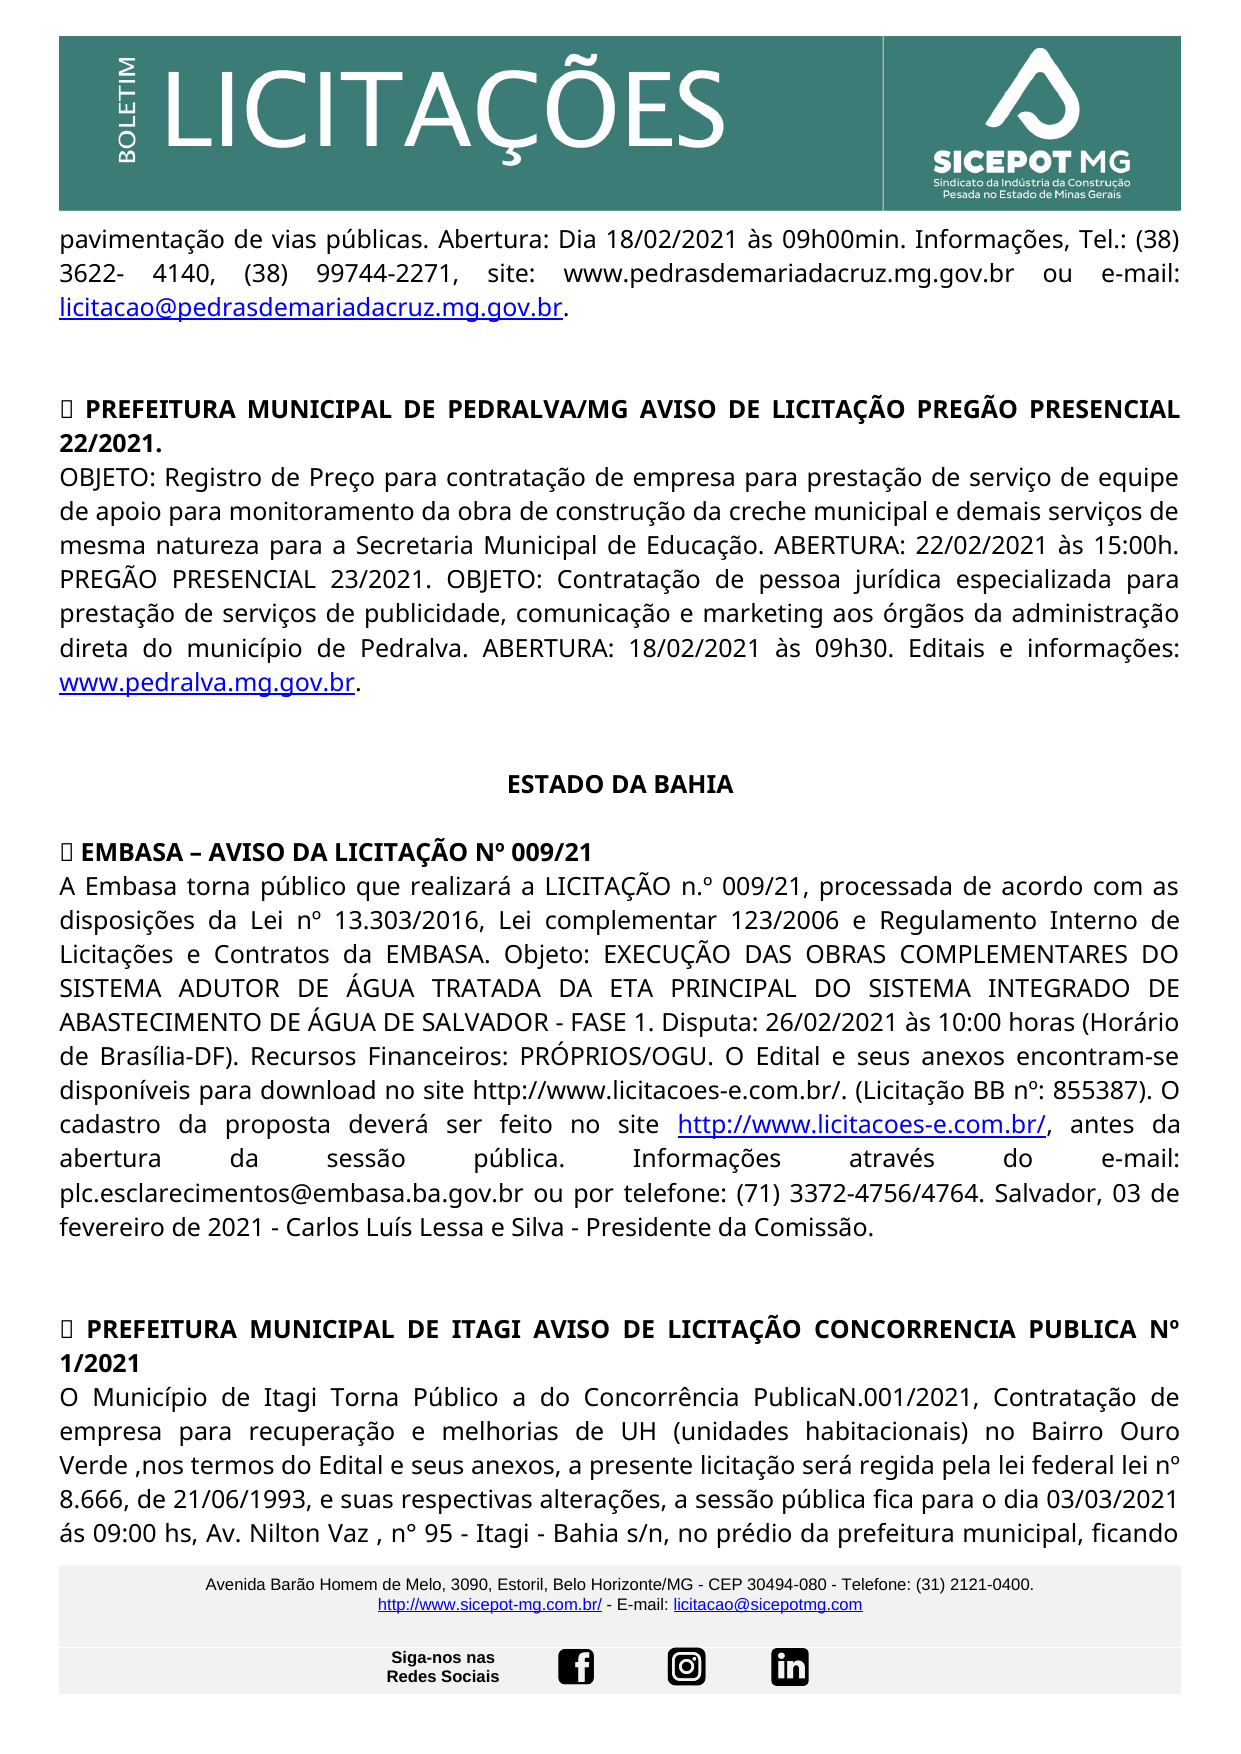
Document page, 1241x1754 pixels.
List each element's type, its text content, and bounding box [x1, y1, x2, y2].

text A Embasa torna público que realizará a LICITAÇÃO n.º 009/21, processada de acordo com as disposições da Lei nº 13.303/2016, Lei complementar 123/2006 e Regulamento Interno de Licitações e Contratos da EMBASA. Objeto: EXECUÇÃO DAS OBRAS COMPLEMENTARES DO SISTEMA ADUTOR DE ÁGUA TRATADA DA ETA PRINCIPAL DO SISTEMA INTEGRADO DE ABASTECIMENTO DE ÁGUA DE SALVADOR - FASE 1. Disputa: 26/02/2021 às 10:00 horas (Horário de Brasília-DF). Recursos Financeiros: PRÓPRIOS/OGU. O Edital e seus anexos encontram-se disponíveis para download no site http://www.licitacoes-e.com.br/. (Licitação BB nº: 855387). O cadastro da proposta deverá ser feito no site http://www.licitacoes-e.com.br/, antes da abertura da sessão pública. Informações através do e-mail: plc.esclarecimentos@embasa.ba.gov.br ou por telefone: (71) 3372-4756/4764. Salvador, 03 de fevereiro de 2021 - Carlos Luís Lessa e Silva - Presidente da Comissão. [59, 869, 1181, 1243]
picture [771, 1648, 809, 1686]
text ESTADO DA BAHIA [59, 766, 1181, 801]
text  EMBASA – AVISO DA LICITAÇÃO Nº 009/21 [59, 834, 1181, 869]
text  PREFEITURA MUNICIPAL DE PEDRALVA/MG AVISO DE LICITAÇÃO PREGÃO PRESENCIAL 22/2021. [59, 392, 1181, 460]
picture [557, 1648, 594, 1685]
picture [667, 1647, 706, 1686]
text  PREFEITURA MUNICIPAL DE ITAGI AVISO DE LICITAÇÃO CONCORRENCIA PUBLICA Nº 1/2021 [59, 1311, 1181, 1379]
text OBJETO: Registro de Preço para contratação de empresa para prestação de serviço de equipe de apoio para monitoramento da obra de construção da creche municipal e demais serviços de mesma natureza para a Secretaria Municipal de Educação. ABERTURA: 22/02/2021 às 15:00h. PREGÃO PRESENCIAL 23/2021. OBJETO: Contratação de pessoa jurídica especializada para prestação de serviços de publicidade, comunicação e marketing aos órgãos da administração direta do município de Pedralva. ABERTURA: 18/02/2021 às 09h30. Editais e informações: www.pedralva.mg.gov.br. [59, 460, 1181, 698]
picture [59, 36, 1181, 211]
